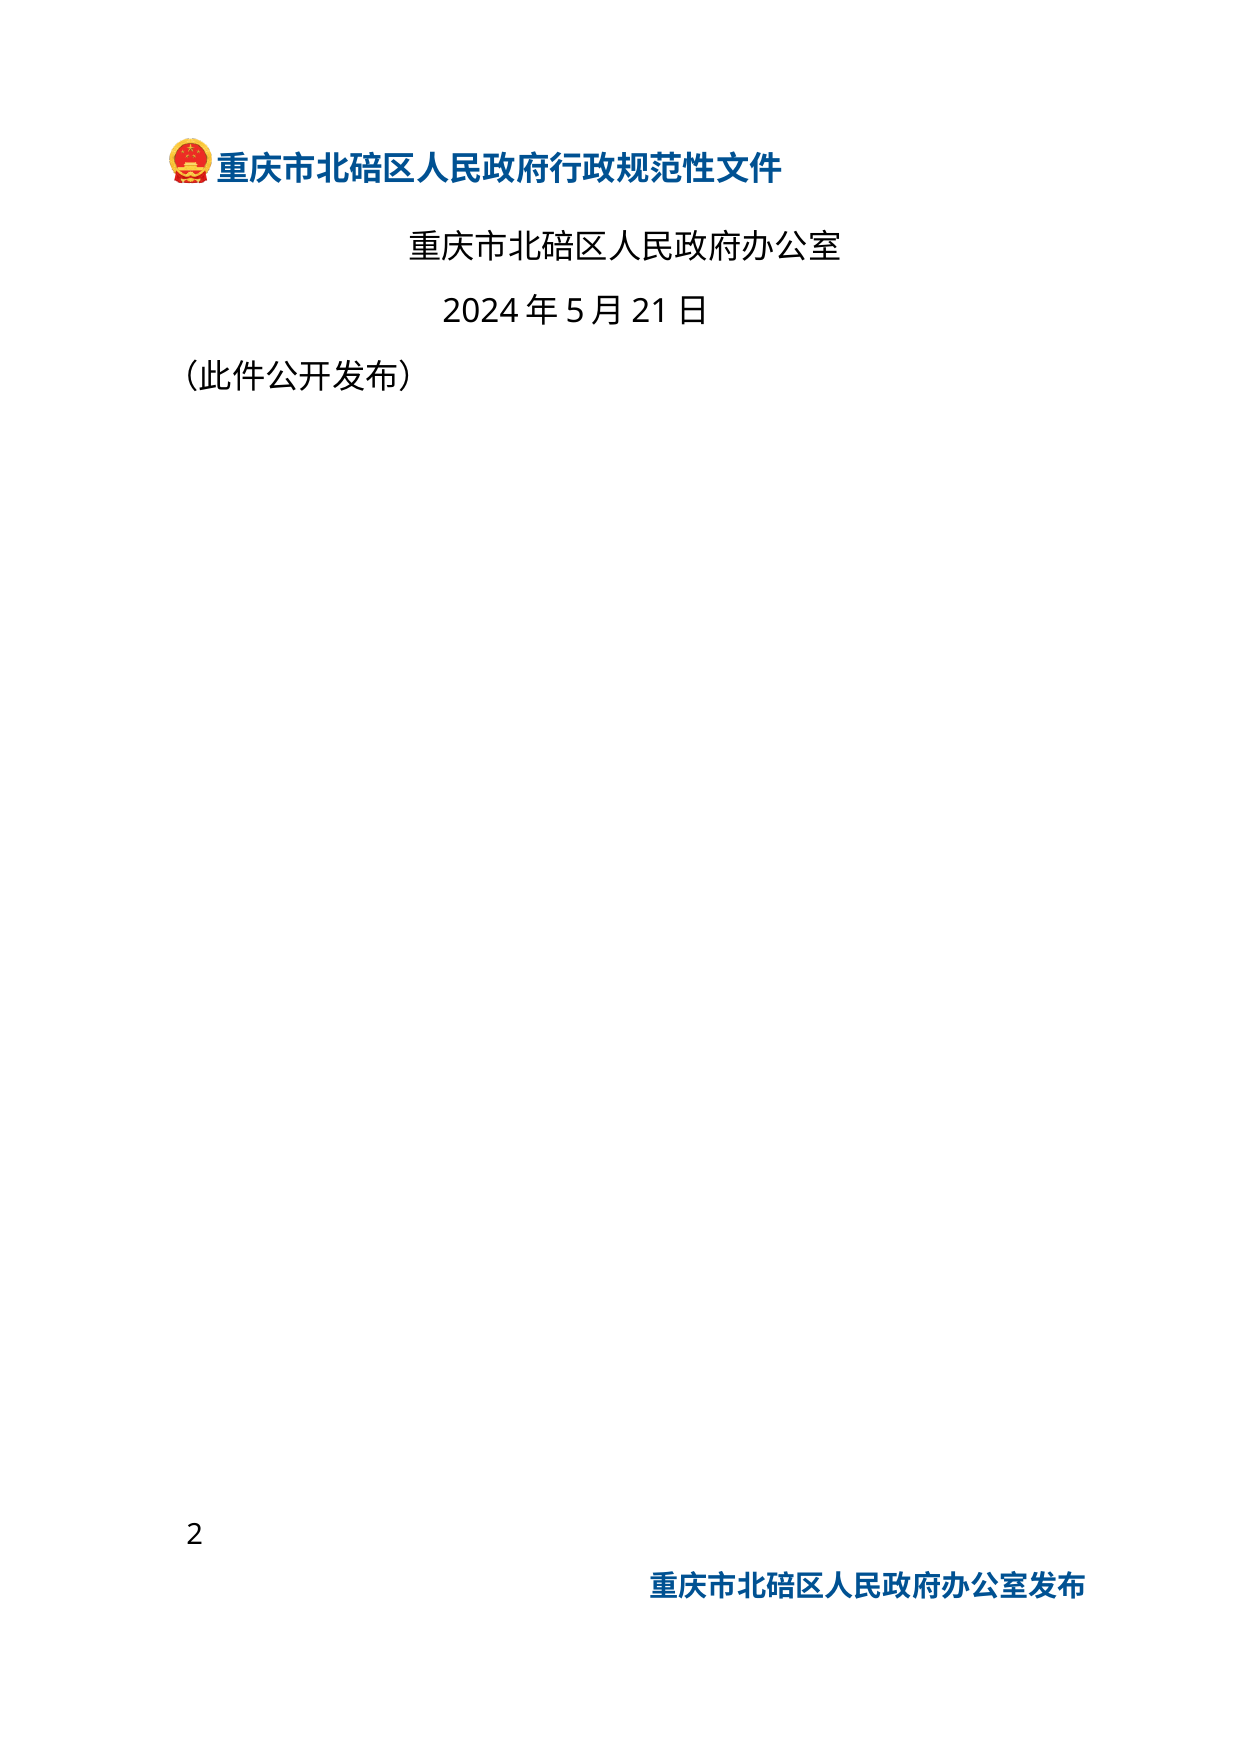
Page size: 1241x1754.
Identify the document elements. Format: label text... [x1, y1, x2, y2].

text 2024年5月21日 [165, 276, 1087, 341]
text （此件公开发布） [165, 341, 1087, 406]
text 重庆市北碚区人民政府办公室 [165, 211, 1087, 276]
picture [165, 136, 216, 187]
